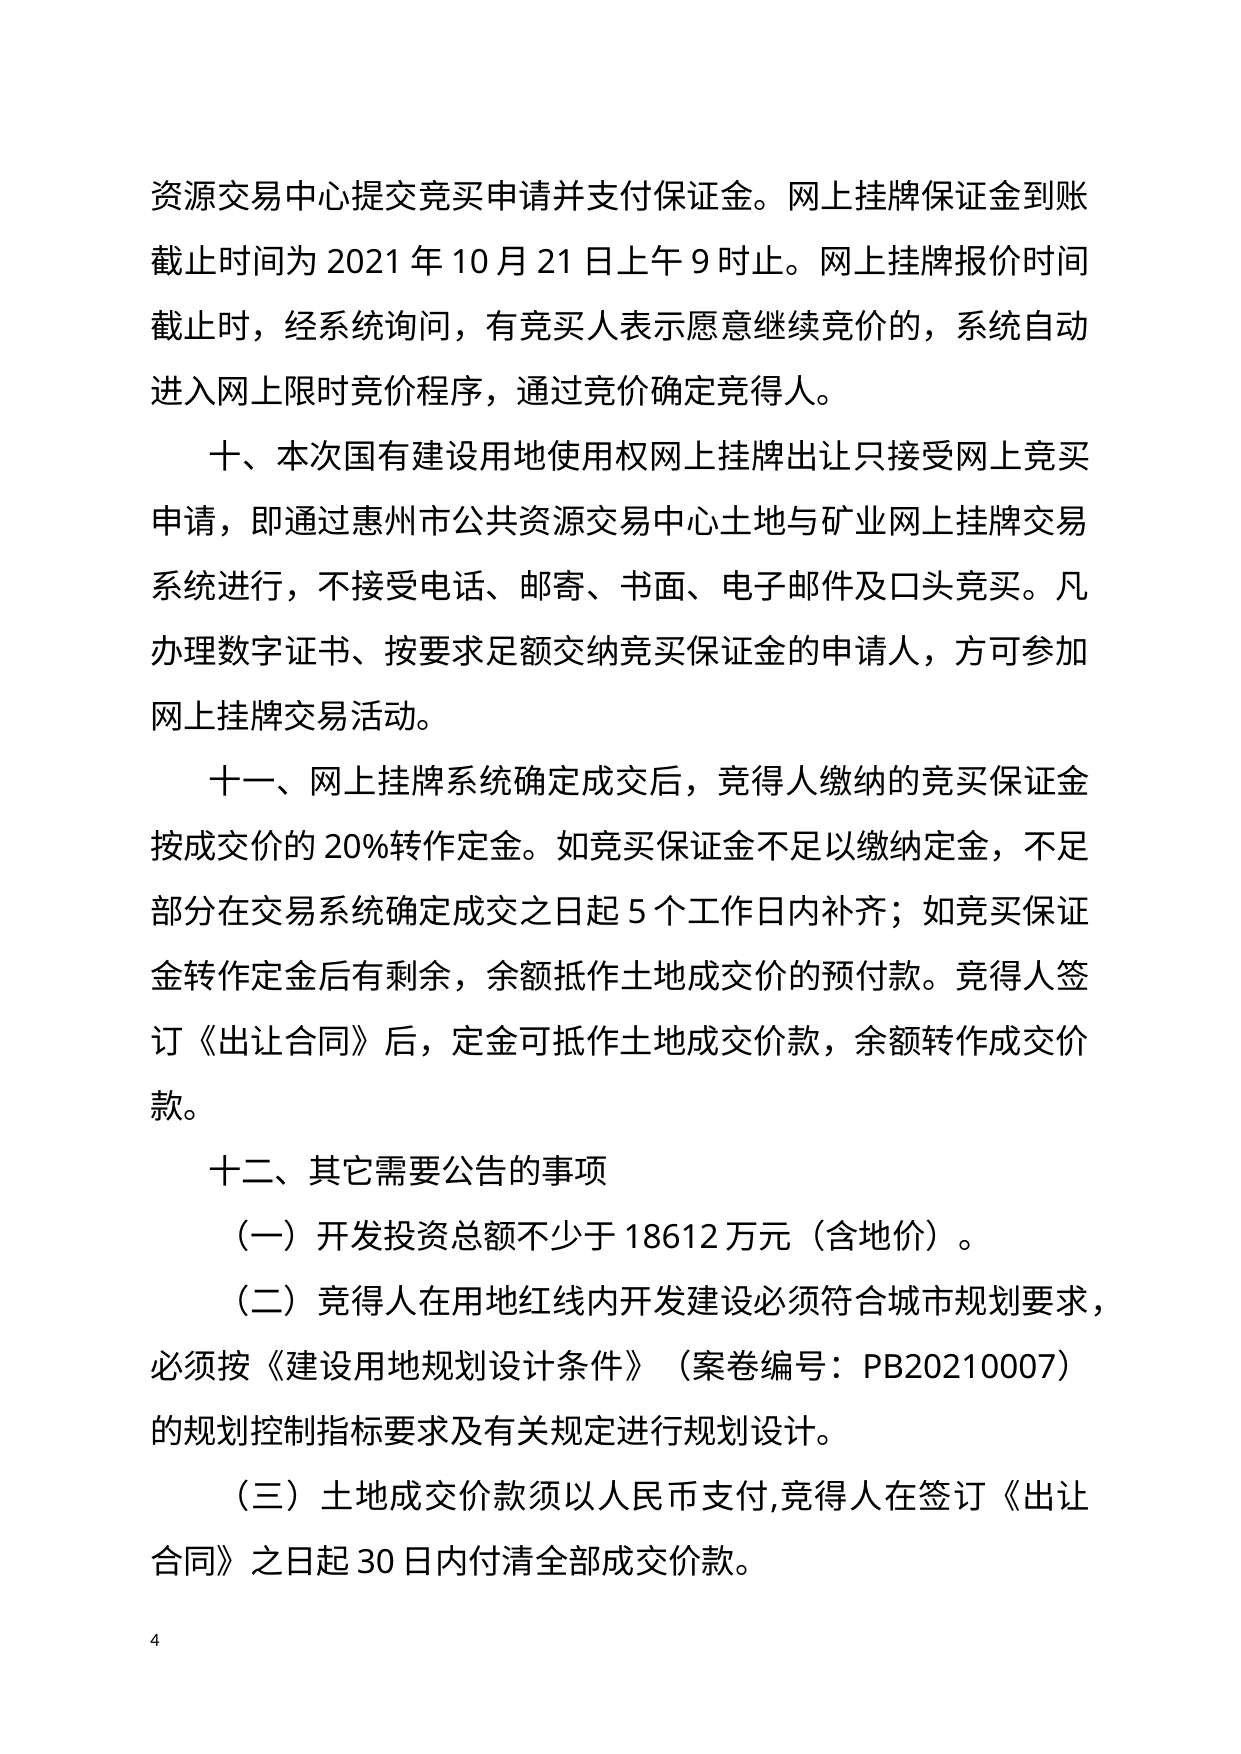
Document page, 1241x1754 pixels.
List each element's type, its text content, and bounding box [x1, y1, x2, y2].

text 十二、其它需要公告的事项 [150, 1137, 1090, 1202]
text 十、本次国有建设用地使用权网上挂牌出让只接受网上竞买申请，即通过惠州市公共资源交易中心土地与矿业网上挂牌交易系统进行，不接受电话、邮寄、书面、电子邮件及口头竞买。凡办理数字证书、按要求足额交纳竞买保证金的申请人，方可参加网上挂牌交易活动。 [150, 422, 1090, 747]
text （二）竞得人在用地红线内开发建设必须符合城市规划要求，必须按《建设用地规划设计条件》（案卷编号：PB20210007）的规划控制指标要求及有关规定进行规划设计。 [150, 1267, 1090, 1462]
text 十一、网上挂牌系统确定成交后，竞得人缴纳的竞买保证金按成交价的20%转作定金。如竞买保证金不足以缴纳定金，不足部分在交易系统确定成交之日起5个工作日内补齐；如竞买保证金转作定金后有剩余，余额抵作土地成交价的预付款。竞得人签订《出让合同》后，定金可抵作土地成交价款，余额转作成交价款。 [150, 747, 1090, 1137]
text （一）开发投资总额不少于18612万元（含地价）。 [150, 1202, 1090, 1267]
text （三）土地成交价款须以人民币支付,竞得人在签订《出让合同》之日起30日内付清全部成交价款。 [150, 1462, 1090, 1592]
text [150, 162, 1090, 422]
